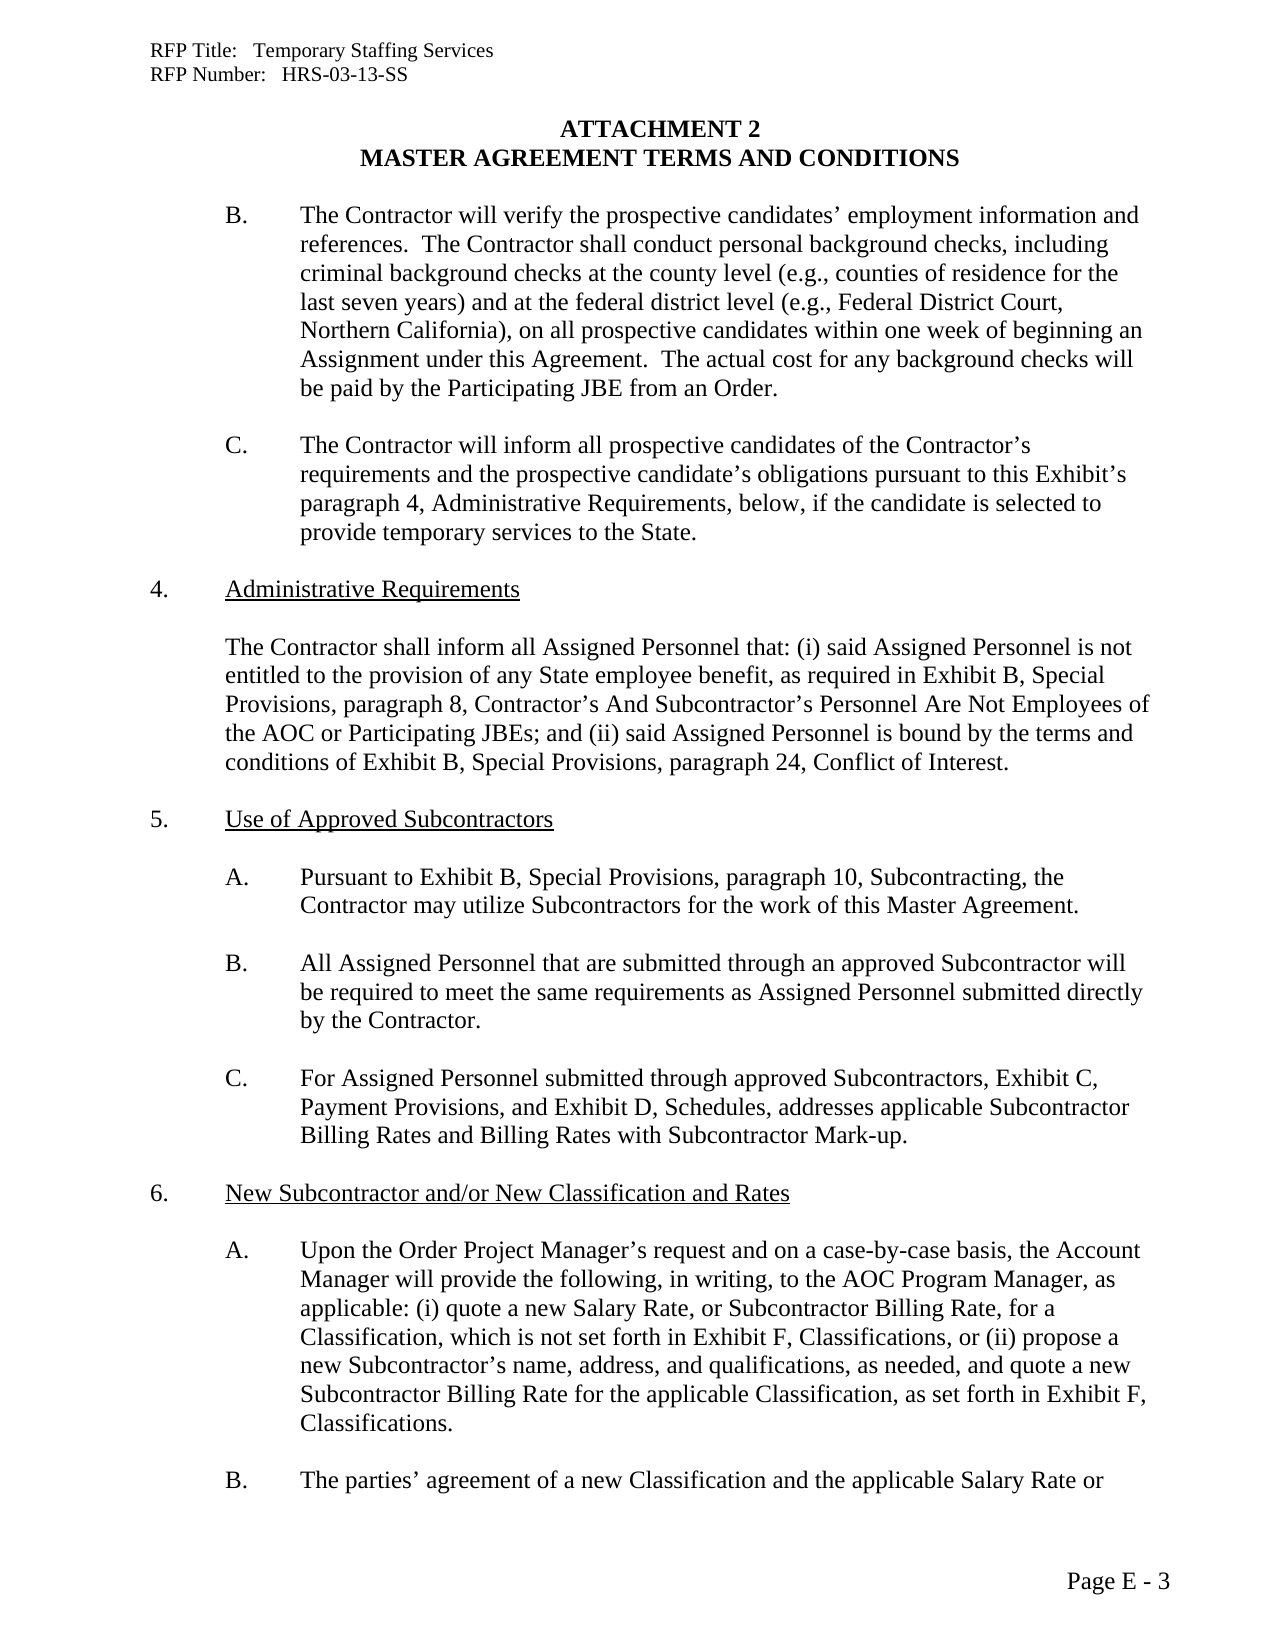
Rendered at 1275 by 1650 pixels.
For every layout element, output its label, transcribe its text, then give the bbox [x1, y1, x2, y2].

text The Contractor will inform all prospective candidates of the Contractor’s requirements and the prospective candidate’s obligations pursuant to this Exhibit’s paragraph 4, Administrative Requirements, below, if the candidate is selected to provide temporary services to the State. [225, 431, 1151, 546]
text New Subcontractor and/or New Classification and Rates [150, 1178, 1170, 1207]
text Upon the Order Project Manager’s request and on a case-by-case basis, the Account Manager will provide the following, in writing, to the AOC Program Manager, as applicable: (i) quote a new Salary Rate, or Subcontractor Billing Rate, for a Classification, which is not set forth in Exhibit F, Classifications, or (ii) propose a new Subcontractor’s name, address, and qualifications, as needed, and quote a new Subcontractor Billing Rate for the applicable Classification, as set forth in Exhibit F, Classifications. [225, 1236, 1151, 1437]
text Use of Approved Subcontractors [150, 804, 1170, 833]
text Pursuant to Exhibit B, Special Provisions, paragraph 10, Subcontracting, the Contractor may utilize Subcontractors for the work of this Master Agreement. [225, 862, 1151, 919]
text Administrative Requirements [150, 574, 1170, 603]
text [225, 1466, 1151, 1494]
text All Assigned Personnel that are submitted through an approved Subcontractor will be required to meet the same requirements as Assigned Personnel submitted directly by the Contractor. [225, 948, 1151, 1034]
text The Contractor will verify the prospective candidates’ employment information and references. The Contractor shall conduct personal background checks, including criminal background checks at the county level (e.g., counties of residence for the last seven years) and at the federal district level (e.g., Federal District Court, Northern California), on all prospective candidates within one week of beginning an Assignment under this Agreement. The actual cost for any background checks will be paid by the Participating JBE from an Order. [225, 201, 1151, 402]
text For Assigned Personnel submitted through approved Subcontractors, Exhibit C, Payment Provisions, and Exhibit D, Schedules, addresses applicable Subcontractor Billing Rates and Billing Rates with Subcontractor Mark-up. [225, 1063, 1151, 1149]
subtitle The Contractor shall inform all Assigned Personnel that: (i) said Assigned Personnel is not entitled to the provision of any State employee benefit, as required in Exhibit B, Special Provisions, paragraph 8, Contractor’s And Subcontractor’s Personnel Are Not Employees of the AOC or Participating JBEs; and (ii) said Assigned Personnel is bound by the terms and conditions of Exhibit B, Special Provisions, paragraph 24, Conflict of Interest. [225, 632, 1151, 776]
